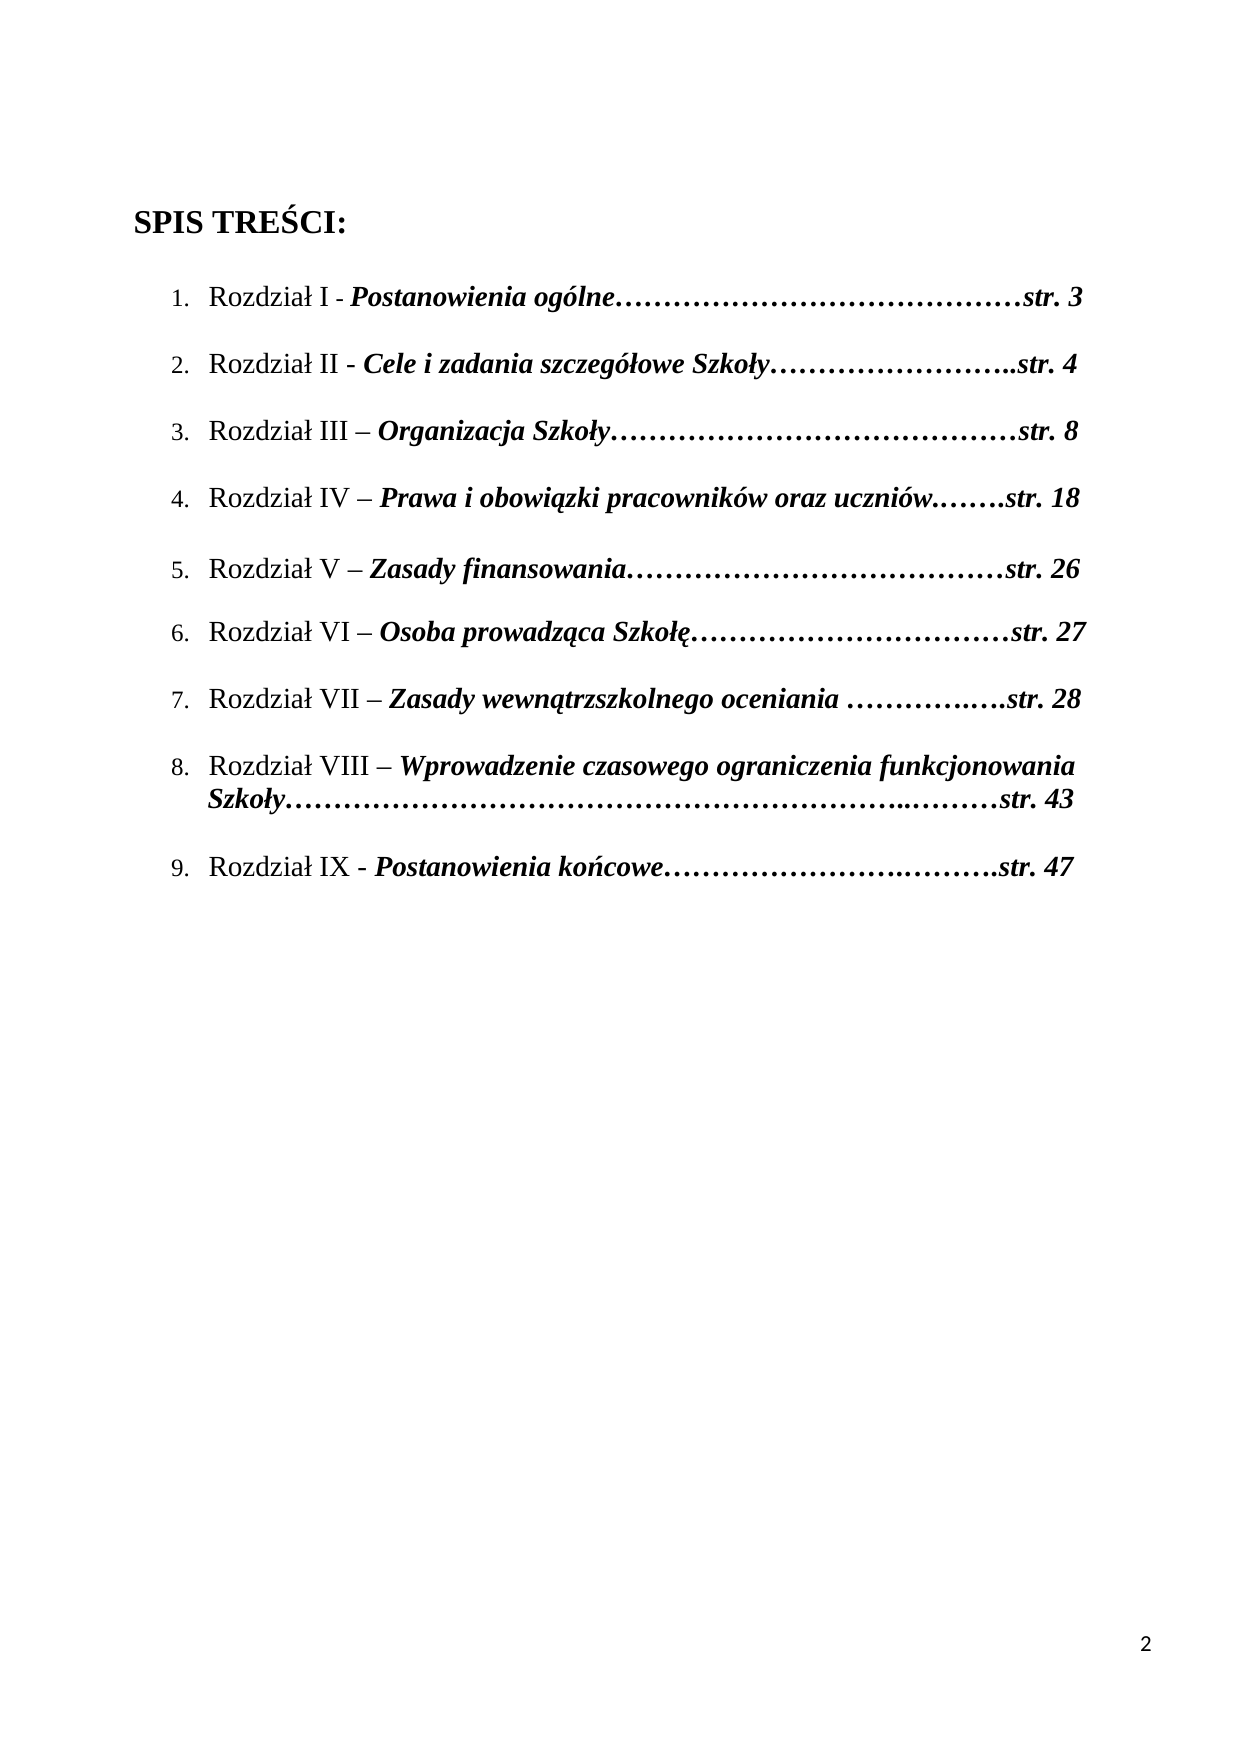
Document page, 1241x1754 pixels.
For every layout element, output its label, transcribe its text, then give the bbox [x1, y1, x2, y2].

list Rozdział III – Organizacja Szkoły……………………………………str. 8 [171, 413, 1151, 446]
list Rozdział II - Cele i zadania szczegółowe Szkoły……………………..str. 4 [171, 346, 1151, 379]
list Rozdział IV – Prawa i obowiązki pracowników oraz uczniów.…….str. 18 [171, 480, 1151, 513]
list Rozdział V – Zasady finansowania…………………………………str. 26 [171, 552, 1151, 585]
list Rozdział VII – Zasady wewnątrzszkolnego oceniania ………….….str. 28 [171, 681, 1151, 714]
text SPIS TREŚCI: [133, 202, 1151, 240]
list Rozdział VIII – Wprowadzenie czasowego ograniczenia funkcjonowania [171, 748, 1151, 782]
list Rozdział IX - Postanowienia końcowe…………………….……….str. 47 [171, 849, 1151, 882]
list Rozdział VI – Osoba prowadząca Szkołę……………………………str. 27 [171, 614, 1151, 647]
text Szkoły………………………………………………………..………str. 43 [133, 782, 1151, 815]
list Rozdział I - Postanowienia ogólne……………………………………str. 3 [171, 279, 1151, 312]
